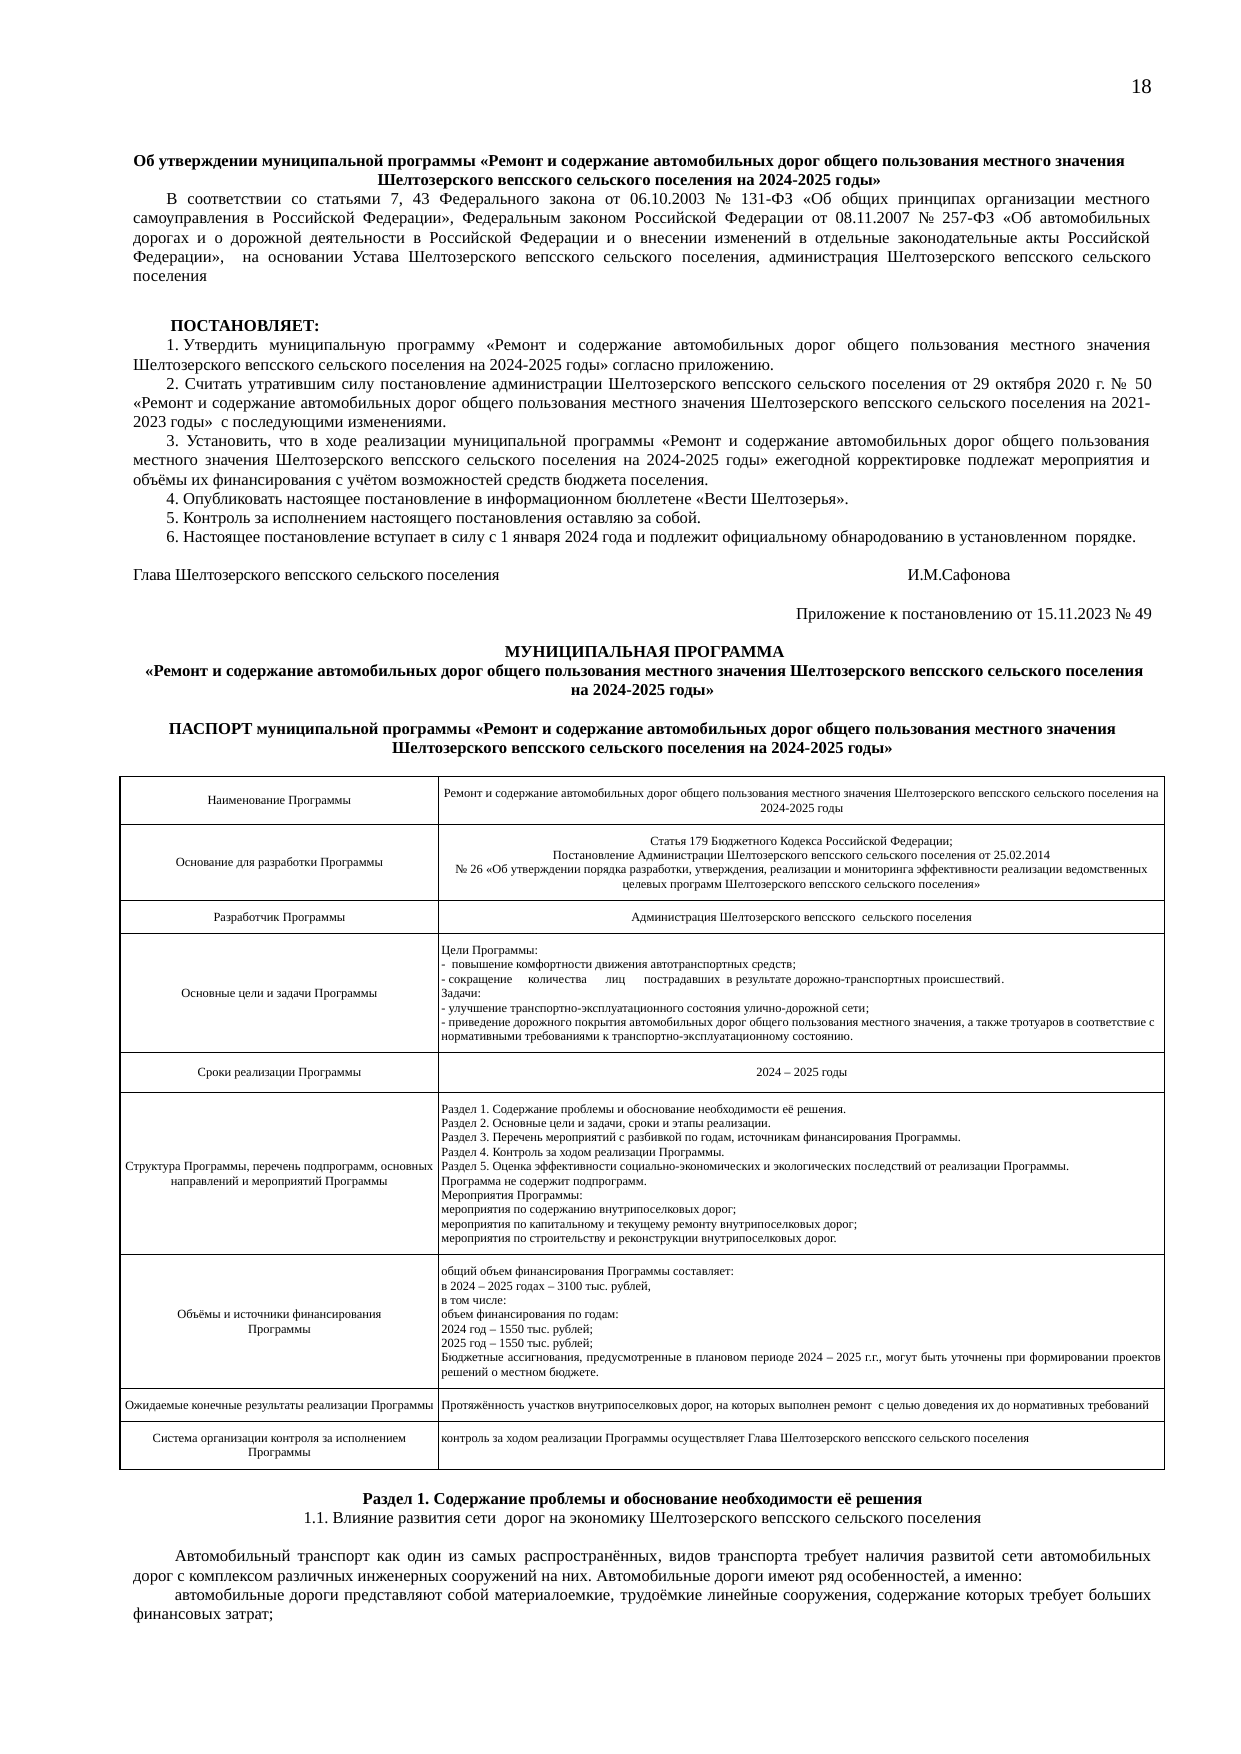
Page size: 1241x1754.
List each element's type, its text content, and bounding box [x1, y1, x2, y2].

text 4. Опубликовать настоящее постановление в информационном бюллетене «Вести Шелтозерья». [133, 488, 1152, 508]
text В соответствии со статьями 7, 43 Федерального закона от 06.10.2003 № 131-ФЗ «Об общих принципах организации местного самоуправления в Российской Федерации», Федеральным законом Российской Федерации от 08.11.2007 № 257-ФЗ «Об автомобильных дорогах и о дорожной деятельности в Российской Федерации и о внесении изменений в отдельные законодательные акты Российской Федерации», на основании Устава Шелтозерского вепсского сельского поселения, администрация Шелтозерского вепсского сельского поселения [133, 170, 1152, 285]
text Глава Шелтозерского вепсского сельского поселения И.М.Сафонова [133, 565, 1152, 584]
text 5. Контроль за исполнением настоящего постановления оставляю за собой. [133, 508, 1152, 527]
text Автомобильный транспорт как один из самых распространённых, видов транспорта требует наличия развитой сети автомобильных дорог с комплексом различных инженерных сооружений на них. Автомобильные дороги имеют ряд особенностей, а именно: [133, 1546, 1152, 1584]
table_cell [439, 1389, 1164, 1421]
text 3. Установить, что в ходе реализации муниципальной программы «Ремонт и содержание автомобильных дорог общего пользования местного значения Шелтозерского вепсского сельского поселения на 2024-2025 годы» ежегодной корректировке подлежат мероприятия и объёмы их финансирования с учётом возможностей средств бюджета поселения. [133, 431, 1152, 488]
text Приложение к постановлению от 15.11.2023 № 49 [133, 603, 1152, 623]
text «Ремонт и содержание автомобильных дорог общего пользования местного значения Шелтозерского вепсского сельского поселения на 2024-2025 годы» [133, 661, 1152, 699]
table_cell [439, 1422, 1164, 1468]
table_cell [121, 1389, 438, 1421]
list Влияние развития сети дорог на экономику Шелтозерского вепсского сельского поселения [133, 1508, 1152, 1527]
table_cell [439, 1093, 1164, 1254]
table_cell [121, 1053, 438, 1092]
text автомобильные дороги представляют собой материалоемкие, трудоёмкие линейные сооружения, содержание которых требует больших финансовых затрат; [133, 1584, 1152, 1623]
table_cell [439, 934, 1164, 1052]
text МУНИЦИПАЛЬНАЯ ПРОГРАММА [133, 642, 1152, 661]
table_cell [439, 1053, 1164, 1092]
subtitle ПОСТАНОВЛЯЕТ: [133, 316, 1152, 335]
text 2. Считать утратившим силу постановление администрации Шелтозерского вепсского сельского поселения от 29 октября 2020 г. № 50 «Ремонт и содержание автомобильных дорог общего пользования местного значения Шелтозерского вепсского сельского поселения на 2021-2023 годы» с последующими изменениями. [133, 373, 1152, 431]
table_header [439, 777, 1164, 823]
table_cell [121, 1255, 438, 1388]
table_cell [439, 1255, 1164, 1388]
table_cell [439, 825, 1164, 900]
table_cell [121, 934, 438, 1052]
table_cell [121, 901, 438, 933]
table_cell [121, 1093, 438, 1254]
text Об утверждении муниципальной программы «Ремонт и содержание автомобильных дорог общего пользования местного значения Шелтозерского вепсского сельского поселения на 2024-2025 годы» [133, 151, 1125, 189]
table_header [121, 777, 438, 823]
list Утвердить муниципальную программу «Ремонт и содержание автомобильных дорог общего пользования местного значения Шелтозерского вепсского сельского поселения на 2024-2025 годы» согласно приложению. [133, 335, 1152, 373]
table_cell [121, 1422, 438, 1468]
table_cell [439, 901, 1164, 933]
text Раздел 1. Содержание проблемы и обоснование необходимости её решения [133, 1489, 1152, 1508]
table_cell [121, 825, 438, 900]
text ПАСПОРТ муниципальной программы «Ремонт и содержание автомобильных дорог общего пользования местного значения Шелтозерского вепсского сельского поселения на 2024-2025 годы» [133, 718, 1152, 757]
text 6. Настоящее постановление вступает в силу с 1 января 2024 года и подлежит официальному обнародованию в установленном порядке. [133, 527, 1152, 546]
